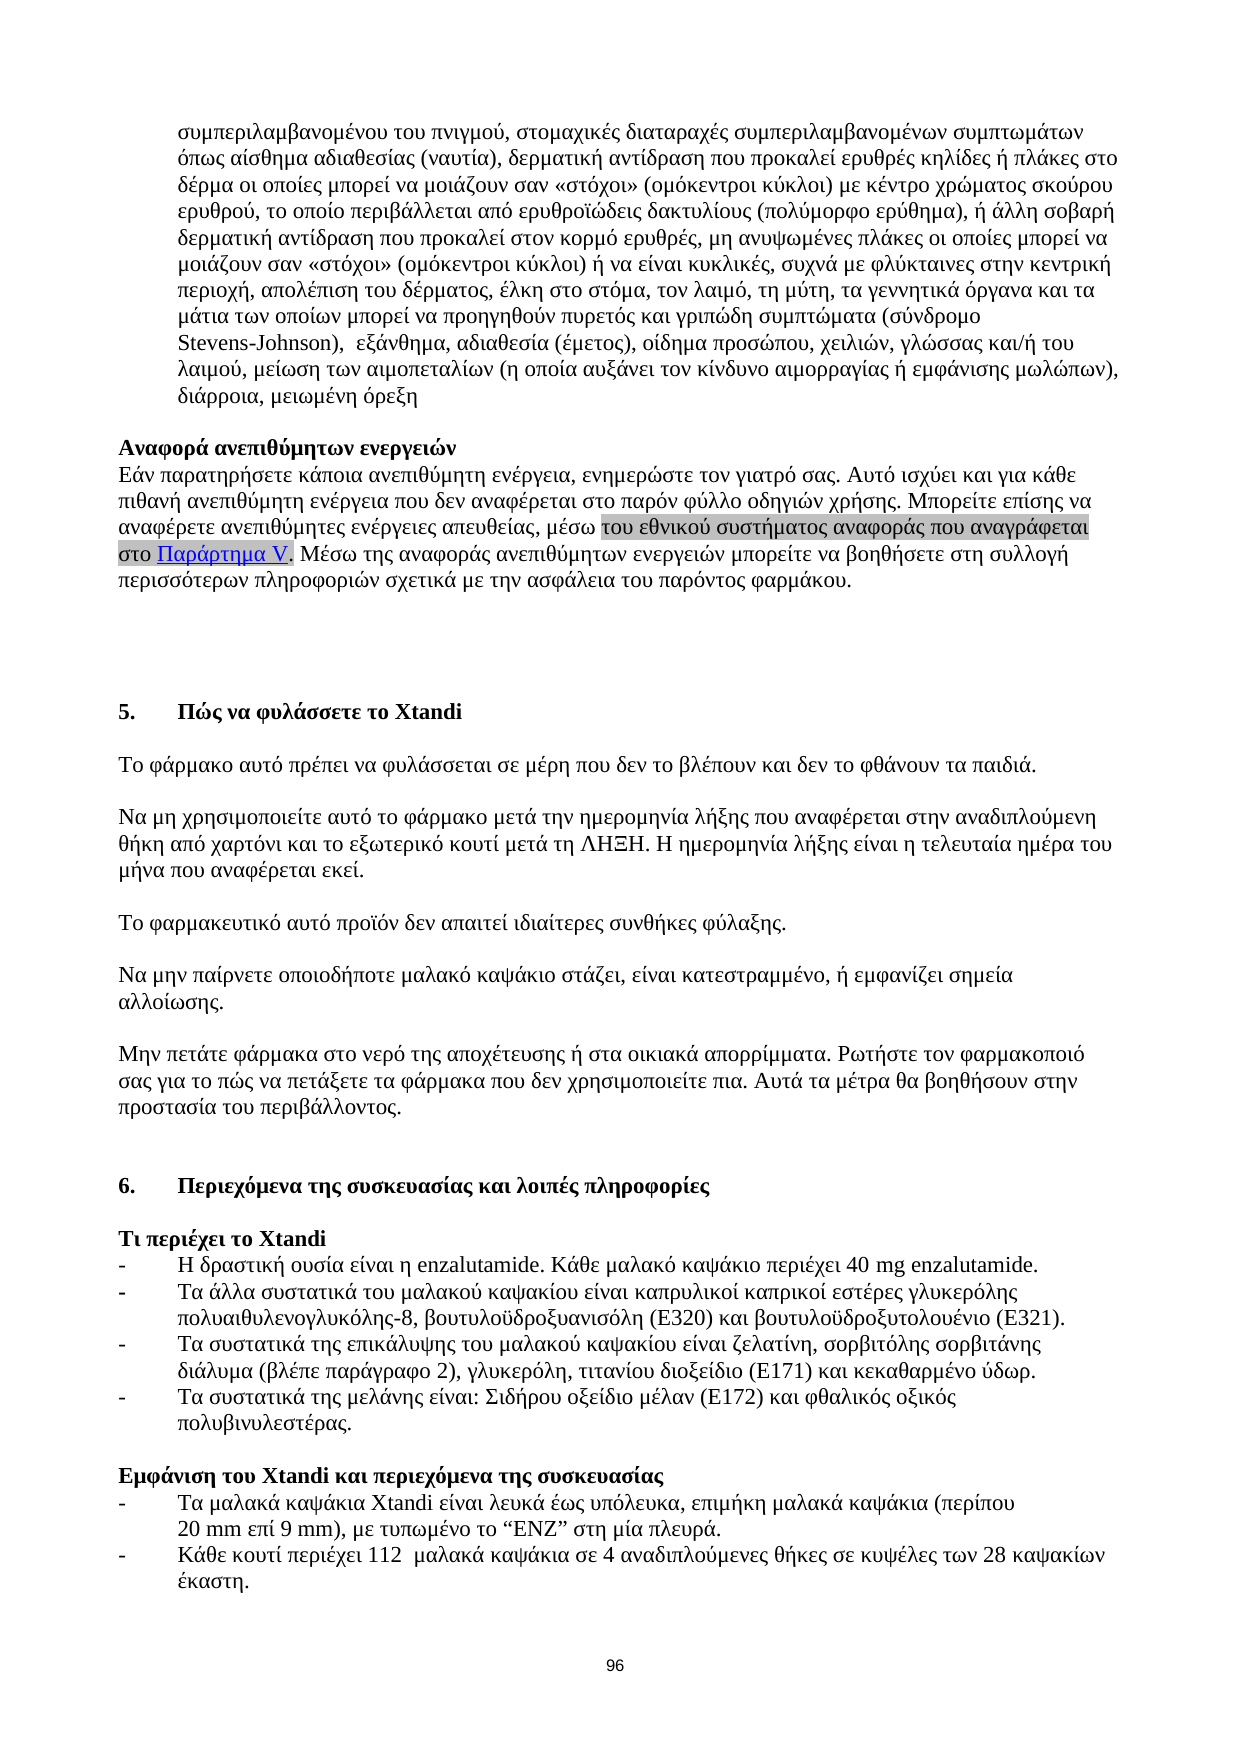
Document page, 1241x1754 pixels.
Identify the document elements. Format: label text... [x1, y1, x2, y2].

list Η δραστική ουσία είναι η enzalutamide. Κάθε μαλακό καψάκιο περιέχει 40 mg enzalutamide. [118, 1251, 1122, 1278]
list 5. Πώς να φυλάσσετε το Xtandi [118, 698, 1122, 724]
text Το φάρμακο αυτό πρέπει να φυλάσσεται σε μέρη που δεν το βλέπουν και δεν το φθάνουν τα παιδιά. [118, 751, 1122, 777]
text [177, 118, 1122, 408]
text - Κάθε κουτί περιέχει 112 μαλακά καψάκια σε 4 αναδιπλούμενες θήκες σε κυψέλες των 28 καψακίων έκαστη. [118, 1541, 1122, 1594]
list Το φαρμακευτικό αυτό προϊόν δεν απαιτεί ιδιαίτερες συνθήκες φύλαξης. [118, 909, 1122, 935]
text - Τα μαλακά καψάκια Xtandi είναι λευκά έως υπόλευκα, επιμήκη μαλακά καψάκια (περίπου 20 mm επί 9 mm), με τυπωμένο το “ENZ” στη μία πλευρά. [118, 1488, 1122, 1541]
list Τα συστατικά της επικάλυψης του μαλακού καψακίου είναι ζελατίνη, σορβιτόλης σορβιτάνης διάλυμα (βλέπε παράγραφο 2), γλυκερόλη, τιτανίου διοξείδιο (E171) και κεκαθαρμένο ύδωρ. [118, 1330, 1122, 1383]
list 6. Περιεχόμενα της συσκευασίας και λοιπές πληροφορίες [118, 1172, 1122, 1199]
text Να μη χρησιμοποιείτε αυτό το φάρμακο μετά την ημερομηνία λήξης που αναφέρεται στην αναδιπλούμενη θήκη από χαρτόνι και το εξωτερικό κουτί μετά τη ΛΗΞΗ. Η ημερομηνία λήξης είναι η τελευταία ημέρα του μήνα που αναφέρεται εκεί. [118, 803, 1122, 882]
text Αναφορά ανεπιθύμητων ενεργειών [118, 434, 1122, 461]
text Εάν παρατηρήσετε κάποια ανεπιθύμητη ενέργεια, ενημερώστε τον γιατρό σας. Αυτό ισχύει και για κάθε πιθανή ανεπιθύμητη ενέργεια που δεν αναφέρεται στο παρόν φύλλο οδηγιών χρήσης. Μπορείτε επίσης να αναφέρετε ανεπιθύμητες ενέργειες απευθείας, μέσω του εθνικού συστήματος αναφοράς που αναγράφεται στο Παράρτημα V. Μέσω της αναφοράς ανεπιθύμητων ενεργειών μπορείτε να βοηθήσετε στη συλλογή περισσότερων πληροφοριών σχετικά με την ασφάλεια του παρόντος φαρμάκου. [118, 461, 1122, 592]
text Να μην παίρνετε οποιοδήποτε μαλακό καψάκιο στάζει, είναι κατεστραμμένο, ή εμφανίζει σημεία αλλοίωσης. [118, 961, 1122, 1014]
list Εμφάνιση του Xtandi και περιεχόμενα της συσκευασίας [118, 1462, 1122, 1488]
list Τα άλλα συστατικά του μαλακού καψακίου είναι καπρυλικοί καπρικοί εστέρες γλυκερόλης πολυαιθυλενογλυκόλης-8, βουτυλοϋδροξυανισόλη (E320) και βουτυλοϋδροξυτολουένιο (E321). [118, 1278, 1122, 1330]
text Μην πετάτε φάρμακα στο νερό της αποχέτευσης ή στα οικιακά απορρίμματα. Ρωτήστε τον φαρμακοποιό σας για το πώς να πετάξετε τα φάρμακα που δεν χρησιμοποιείτε πια. Αυτά τα μέτρα θα βοηθήσουν στην προστασία του περιβάλλοντος. [118, 1041, 1122, 1119]
list Τα συστατικά της μελάνης είναι: Σιδήρου οξείδιο μέλαν (E172) και φθαλικός οξικός πολυβινυλεστέρας. [118, 1383, 1122, 1436]
list Τι περιέχει το Xtandi [118, 1225, 1122, 1251]
